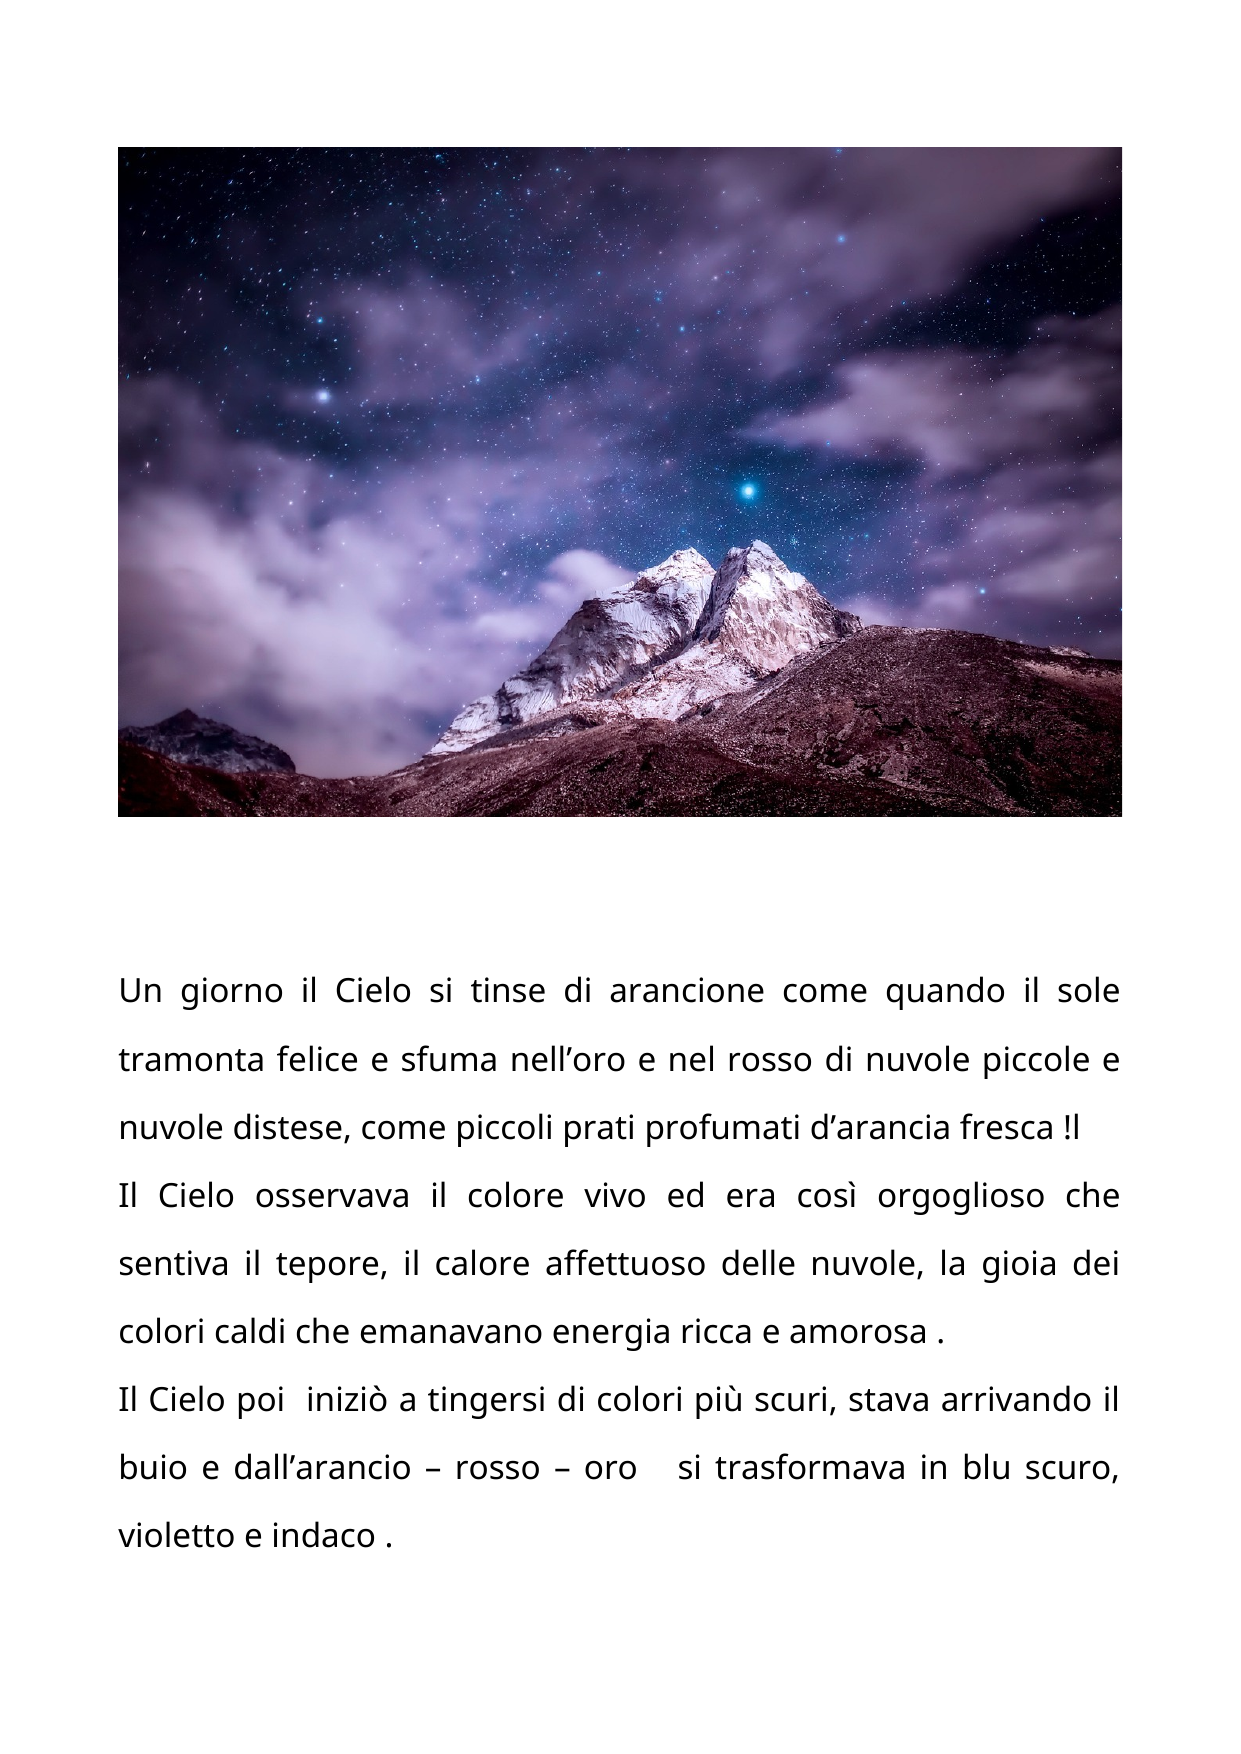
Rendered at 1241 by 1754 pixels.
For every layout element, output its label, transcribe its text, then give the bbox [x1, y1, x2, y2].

text Un giorno il Cielo si tinse di arancione come quando il sole tramonta felice e sfuma nell’oro e nel rosso di nuvole piccole e nuvole distese, come piccoli prati profumati d’arancia fresca !l [118, 967, 1122, 1149]
picture [118, 147, 1123, 817]
text Il Cielo osservava il colore vivo ed era così orgoglioso che sentiva il tepore, il calore affettuoso delle nuvole, la gioia dei colori caldi che emanavano energia ricca e amorosa . [118, 1172, 1122, 1353]
text Il Cielo poi iniziò a tingersi di colori più scuri, stava arrivando il buio e dall’arancio – rosso – oro si trasformava in blu scuro, violetto e indaco . [118, 1376, 1122, 1558]
